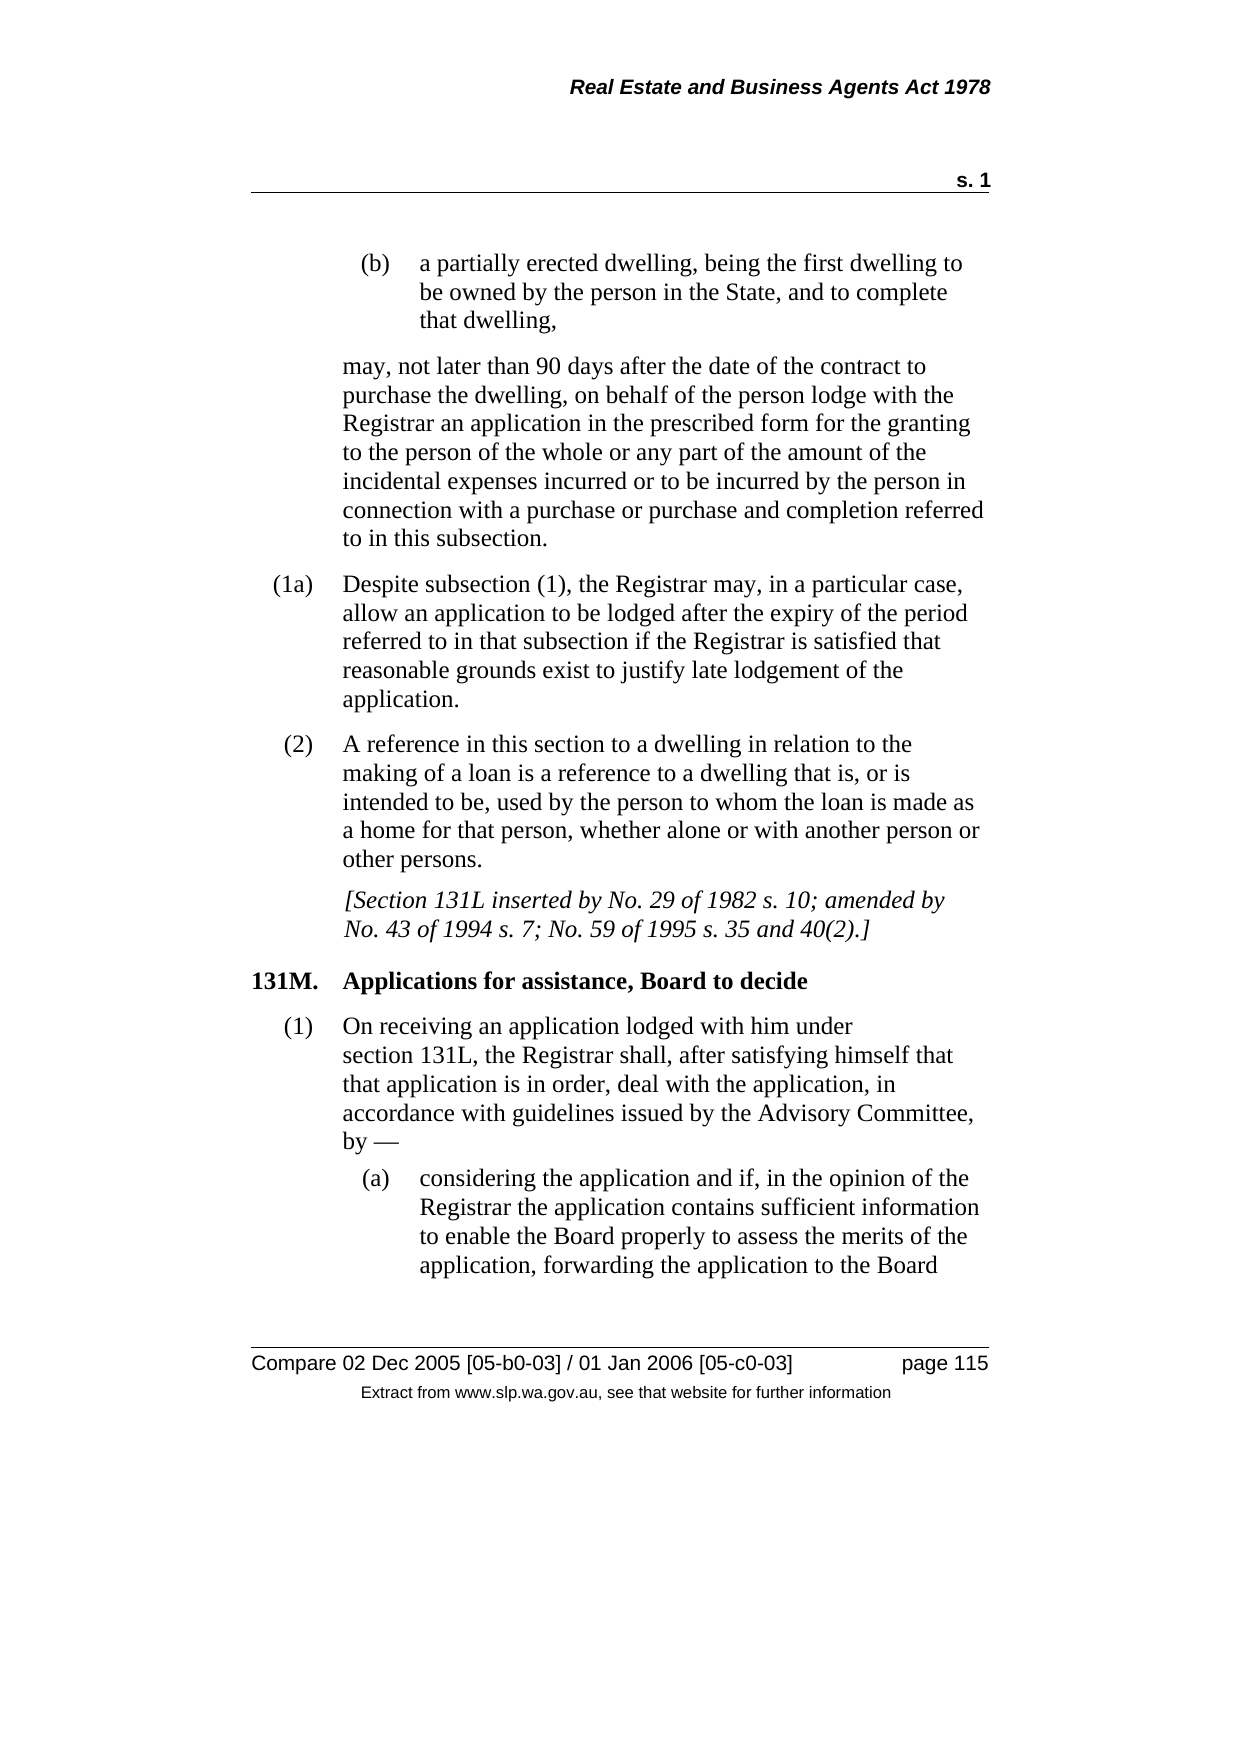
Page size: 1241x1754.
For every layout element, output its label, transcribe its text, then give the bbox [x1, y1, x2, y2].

text (1) On receiving an application lodged with him under section 131L, the Registrar shall, after satisfying himself that that application is in order, deal with the application, in accordance with guidelines issued by the Advisory Committee, by — [251, 1011, 989, 1155]
text (2) A reference in this section to a dwelling in relation to the making of a loan is a reference to a dwelling that is, or is intended to be, used by the person to whom the loan is made as a home for that person, whether alone or with another person or other persons. [251, 729, 989, 873]
text (1a) Despite subsection (1), the Registrar may, in a particular case, allow an application to be lodged after the expiry of the period referred to in that subsection if the Registrar is satisfied that reasonable grounds exist to justify late lodgement of the application. [251, 569, 989, 713]
text (b) a partially erected dwelling, being the first dwelling to be owned by the person in the State, and to complete that dwelling, [251, 248, 989, 334]
text [Section 131L inserted by No. 29 of 1982 s. 10; amended by No. 43 of 1994 s. 7; No. 59 of 1995 s. 35 and 40(2).] [251, 886, 989, 943]
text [251, 1163, 989, 1278]
text may, not later than 90 days after the date of the contract to purchase the dwelling, on behalf of the person lodge with the Registrar an application in the prescribed form for the granting to the person of the whole or any part of the amount of the incidental expenses incurred or to be incurred by the person in connection with a purchase or purchase and completion referred to in this subsection. [251, 351, 989, 552]
subtitle 131M. Applications for assistance, Board to decide [251, 966, 989, 995]
